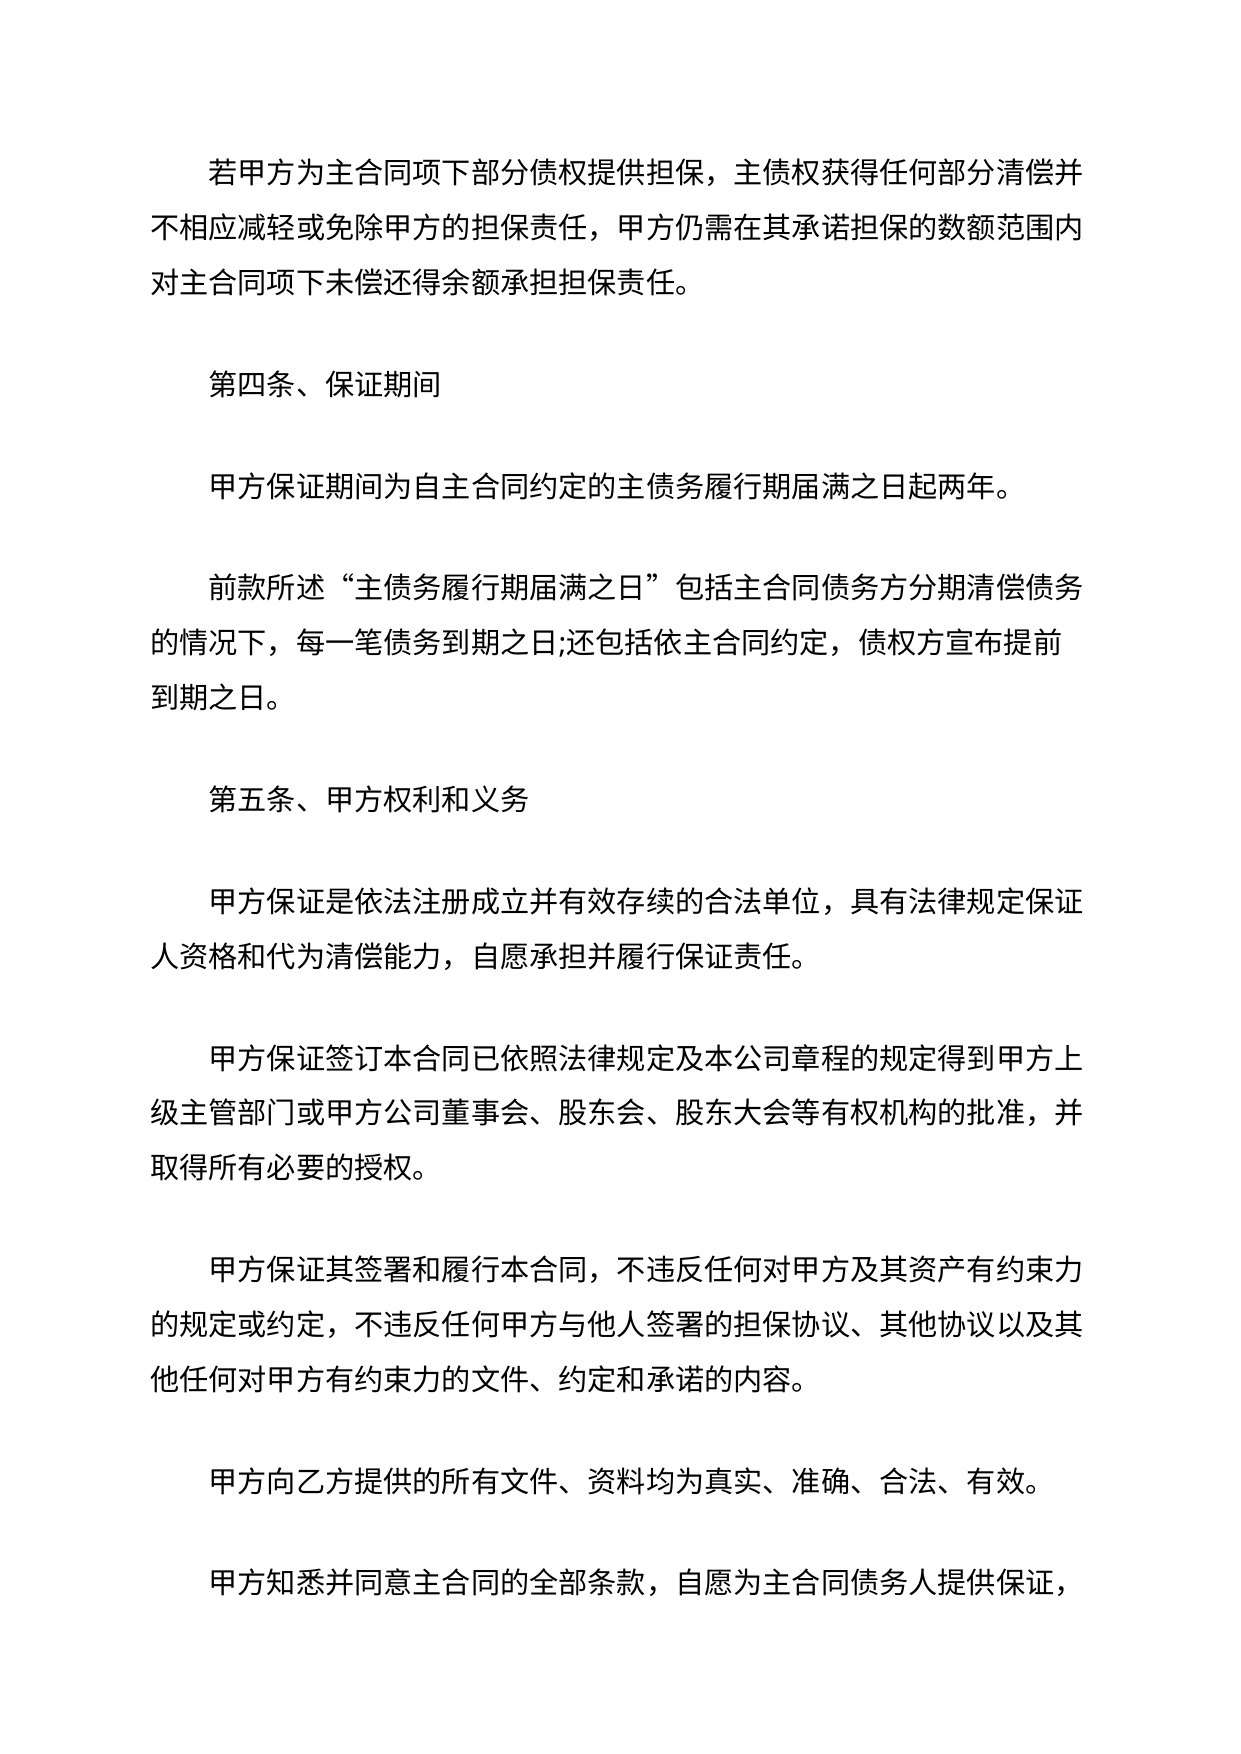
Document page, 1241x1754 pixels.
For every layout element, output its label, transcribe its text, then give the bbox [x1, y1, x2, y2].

text 甲方保证签订本合同已依照法律规定及本公司章程的规定得到甲方上级主管部门或甲方公司董事会、股东会、股东大会等有权机构的批准，并取得所有必要的授权。 [150, 1035, 1090, 1187]
text 甲方保证是依法注册成立并有效存续的合法单位，具有法律规定保证人资格和代为清偿能力，自愿承担并履行保证责任。 [150, 878, 1090, 976]
text 第五条、甲方权利和义务 [150, 777, 1090, 819]
text 前款所述“主债务履行期届满之日”包括主合同债务方分期清偿债务的情况下，每一笔债务到期之日;还包括依主合同约定，债权方宣布提前到期之日。 [150, 565, 1090, 717]
text 甲方向乙方提供的所有文件、资料均为真实、准确、合法、有效。 [150, 1458, 1090, 1501]
text 甲方保证期间为自主合同约定的主债务履行期届满之日起两年。 [150, 463, 1090, 506]
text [150, 1560, 1090, 1602]
text 第四条、保证期间 [150, 362, 1090, 404]
text 甲方保证其签署和履行本合同，不违反任何对甲方及其资产有约束力的规定或约定，不违反任何甲方与他人签署的担保协议、其他协议以及其他任何对甲方有约束力的文件、约定和承诺的内容。 [150, 1247, 1090, 1399]
text 若甲方为主合同项下部分债权提供担保，主债权获得任何部分清偿并不相应减轻或免除甲方的担保责任，甲方仍需在其承诺担保的数额范围内对主合同项下未偿还得余额承担担保责任。 [150, 150, 1090, 302]
